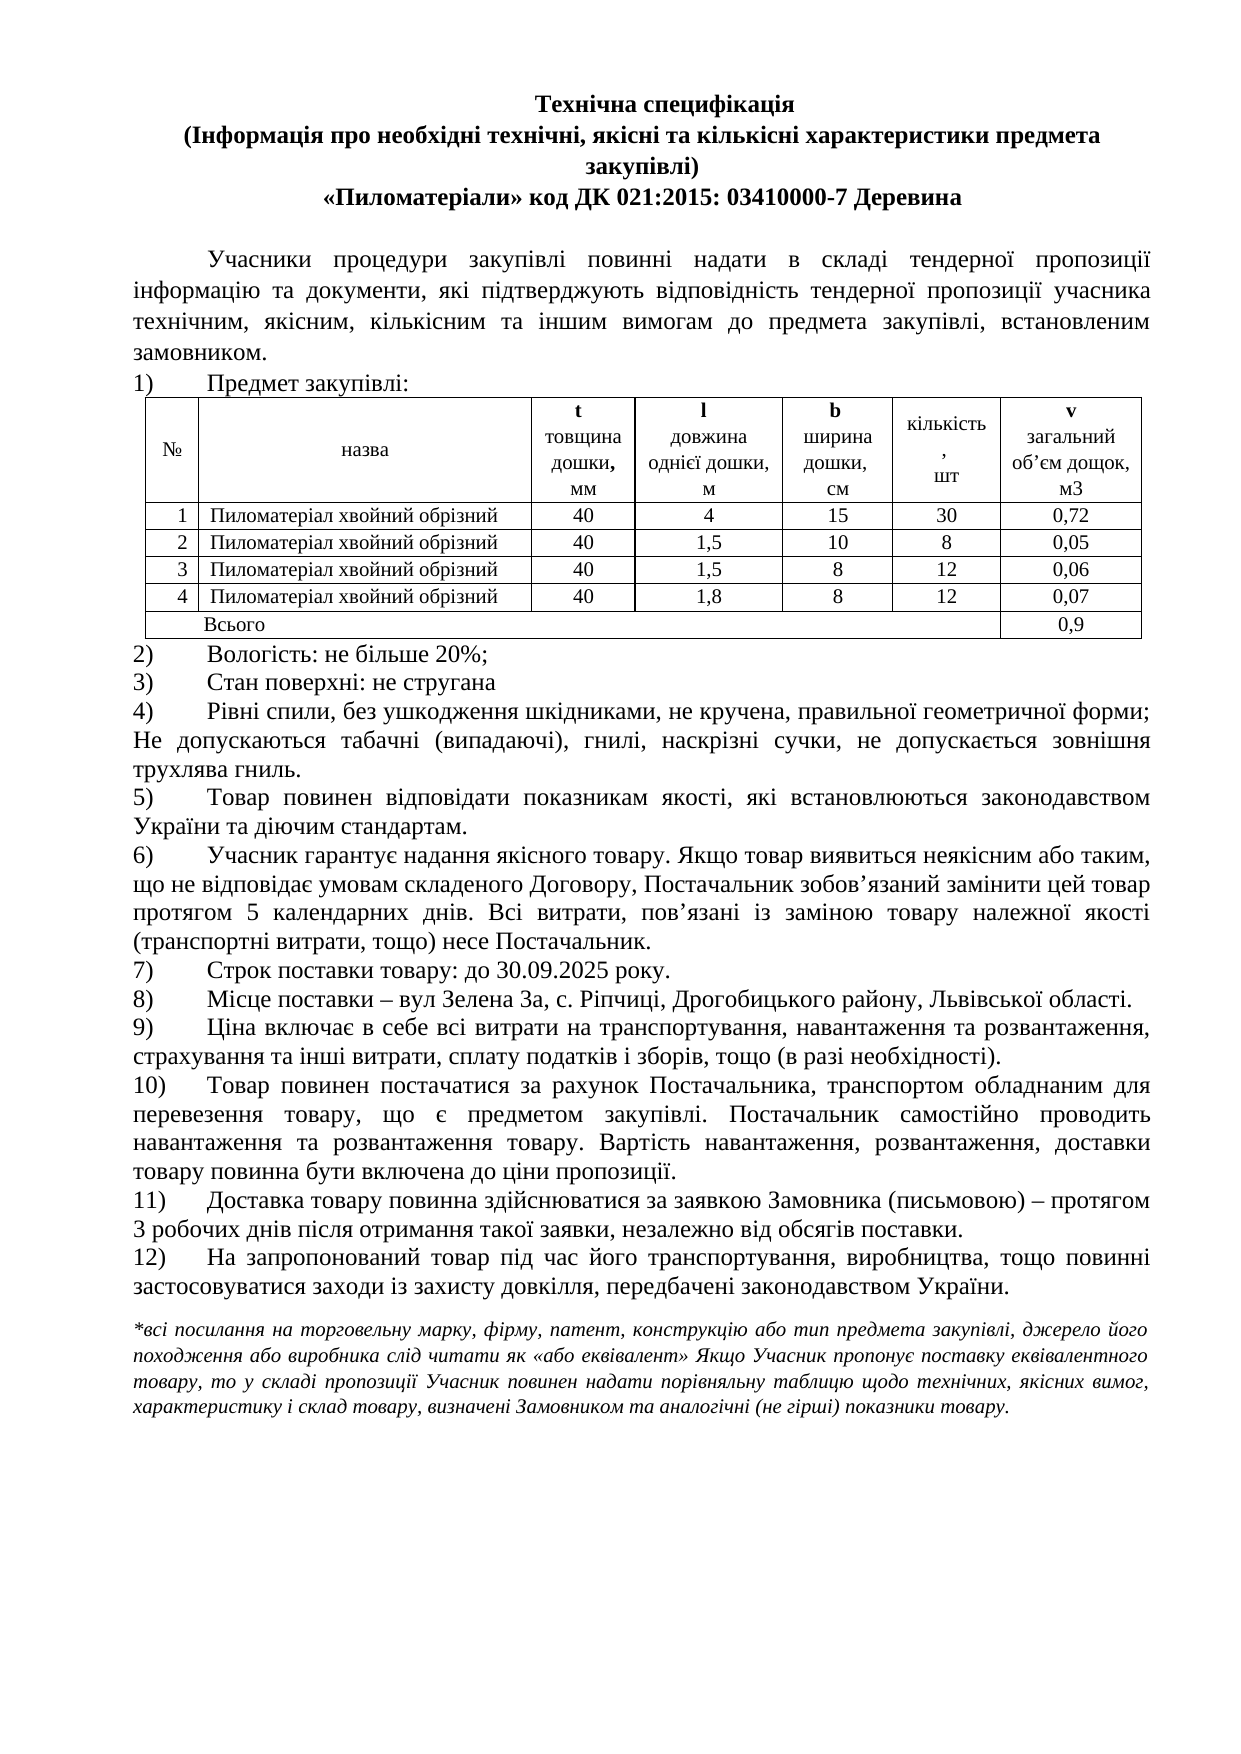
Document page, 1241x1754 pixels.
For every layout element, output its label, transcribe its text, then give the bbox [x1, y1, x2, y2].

table_cell 1,5 [636, 557, 782, 583]
list На запропонований товар під час його транспортування, виробництва, тощо повинні застосовуватися заходи із захисту довкілля, передбачені законодавством України. [133, 1242, 1152, 1300]
table_cell 1,8 [636, 584, 782, 611]
table_cell 0,72 [1001, 503, 1141, 529]
table_header v загальний об’єм дощок, м3 [1001, 398, 1141, 502]
text Технічна специфікація [133, 89, 1152, 117]
list Товар повинен відповідати показникам якості, які встановлюються законодавством України та діючим стандартам. [133, 782, 1152, 840]
table_cell 8 [783, 584, 892, 611]
table_cell 15 [783, 503, 892, 529]
table_cell 4 [636, 503, 782, 529]
table_cell 8 [783, 557, 892, 583]
list Строк поставки товару: до 30.09.2025 року. [133, 955, 1152, 984]
table_cell 30 [893, 503, 1000, 529]
table_cell 40 [532, 584, 634, 611]
table_cell 0,06 [1001, 557, 1141, 583]
list Учасник гарантує надання якісного товару. Якщо товар виявиться неякісним або таким, що не відповідає умовам складеного Договору, Постачальник зобов’язаний замінити цей товар протягом 5 календарних днів. Всі витрати, пов’язані із заміною товару належної якості (транспортні витрати, тощо) несе Постачальник. [133, 840, 1152, 955]
list Доставка товару повинна здійснюватися за заявкою Замовника (письмовою) – протягом 3 робочих днів після отримання такої заявки, незалежно від обсягів поставки. [133, 1185, 1152, 1242]
list Товар повинен постачатися за рахунок Постачальника, транспортом обладнаним для перевезення товару, що є предметом закупівлі. Постачальник самостійно проводить навантаження та розвантаження товару. Вартість навантаження, розвантаження, доставки товару повинна бути включена до ціни пропозиції. [133, 1070, 1152, 1185]
list Місце поставки – вул Зелена 3а, с. Ріпчиці, Дрогобицького району, Львівської області. [133, 984, 1152, 1012]
table_cell 40 [532, 530, 634, 556]
table_header № [146, 398, 198, 502]
table_cell 0,9 [1001, 612, 1141, 638]
list Вологість: не більше 20%; [133, 639, 1152, 667]
list Ціна включає в себе всі витрати на транспортування, навантаження та розвантаження, страхування та інші витрати, сплату податків і зборів, тощо (в разі необхідності). [133, 1012, 1152, 1070]
table_cell 0,07 [1001, 584, 1141, 611]
table_cell 2 [146, 530, 198, 556]
table_cell 10 [783, 530, 892, 556]
text Учасники процедури закупівлі повинні надати в складі тендерної пропозиції інформацію та документи, які підтверджують відповідність тендерної пропозиції учасника технічним, якісним, кількісним та іншим вимогам до предмета закупівлі, встановленим замовником. [133, 244, 1152, 366]
table_header b ширина дошки, см [783, 398, 892, 502]
table_header t товщина дошки, мм [532, 398, 634, 502]
table_cell 40 [532, 557, 634, 583]
table_header назва [199, 398, 531, 502]
table_cell 40 [532, 503, 634, 529]
list Рівні спили, без ушкодження шкідниками, не кручена, правильної геометричної форми; Не допускаються табачні (випадаючі), гнилі, наскрізні сучки, не допускається зовнішня трухлява гниль. [133, 696, 1152, 782]
list Предмет закупівлі: [133, 368, 1152, 397]
table_cell 1,5 [636, 530, 782, 556]
table_cell Пиломатеріал хвойний обрізний [199, 530, 531, 556]
text *всі посилання на торговельну марку, фірму, патент, конструкцію або тип предмета закупівлі, джерело його походження або виробника слід читати як «або еквівалент» Якщо Учасник пропонує поставку еквівалентного товару, то у складі пропозиції Учасник повинен надати порівняльну таблицю щодо технічних, якісних вимог, характеристику і склад товару, визначені Замовником та аналогічні (не гірші) показники товару. [133, 1317, 1152, 1418]
table_cell Пиломатеріал хвойний обрізний [199, 503, 531, 529]
table_header кількість, шт [893, 398, 1000, 502]
table_cell 3 [146, 557, 198, 583]
table_header l довжина однієї дошки, м [636, 398, 782, 502]
table_cell Пиломатеріал хвойний обрізний [199, 557, 531, 583]
text (Інформація про необхідні технічні, якісні та кількісні характеристики предмета закупівлі) [133, 120, 1152, 179]
list Стан поверхні: не стругана [133, 667, 1152, 696]
text «Пиломатеріали» код ДК 021:2015: 03410000-7 Деревина [133, 182, 1152, 211]
table_cell 1 [146, 503, 198, 529]
table_cell 12 [893, 557, 1000, 583]
table_cell 0,05 [1001, 530, 1141, 556]
table_cell 4 [146, 584, 198, 611]
table_cell Всього [146, 612, 1000, 638]
table_cell Пиломатеріал хвойний обрізний [199, 584, 531, 611]
table_cell 12 [893, 584, 1000, 611]
table_cell 8 [893, 530, 1000, 556]
